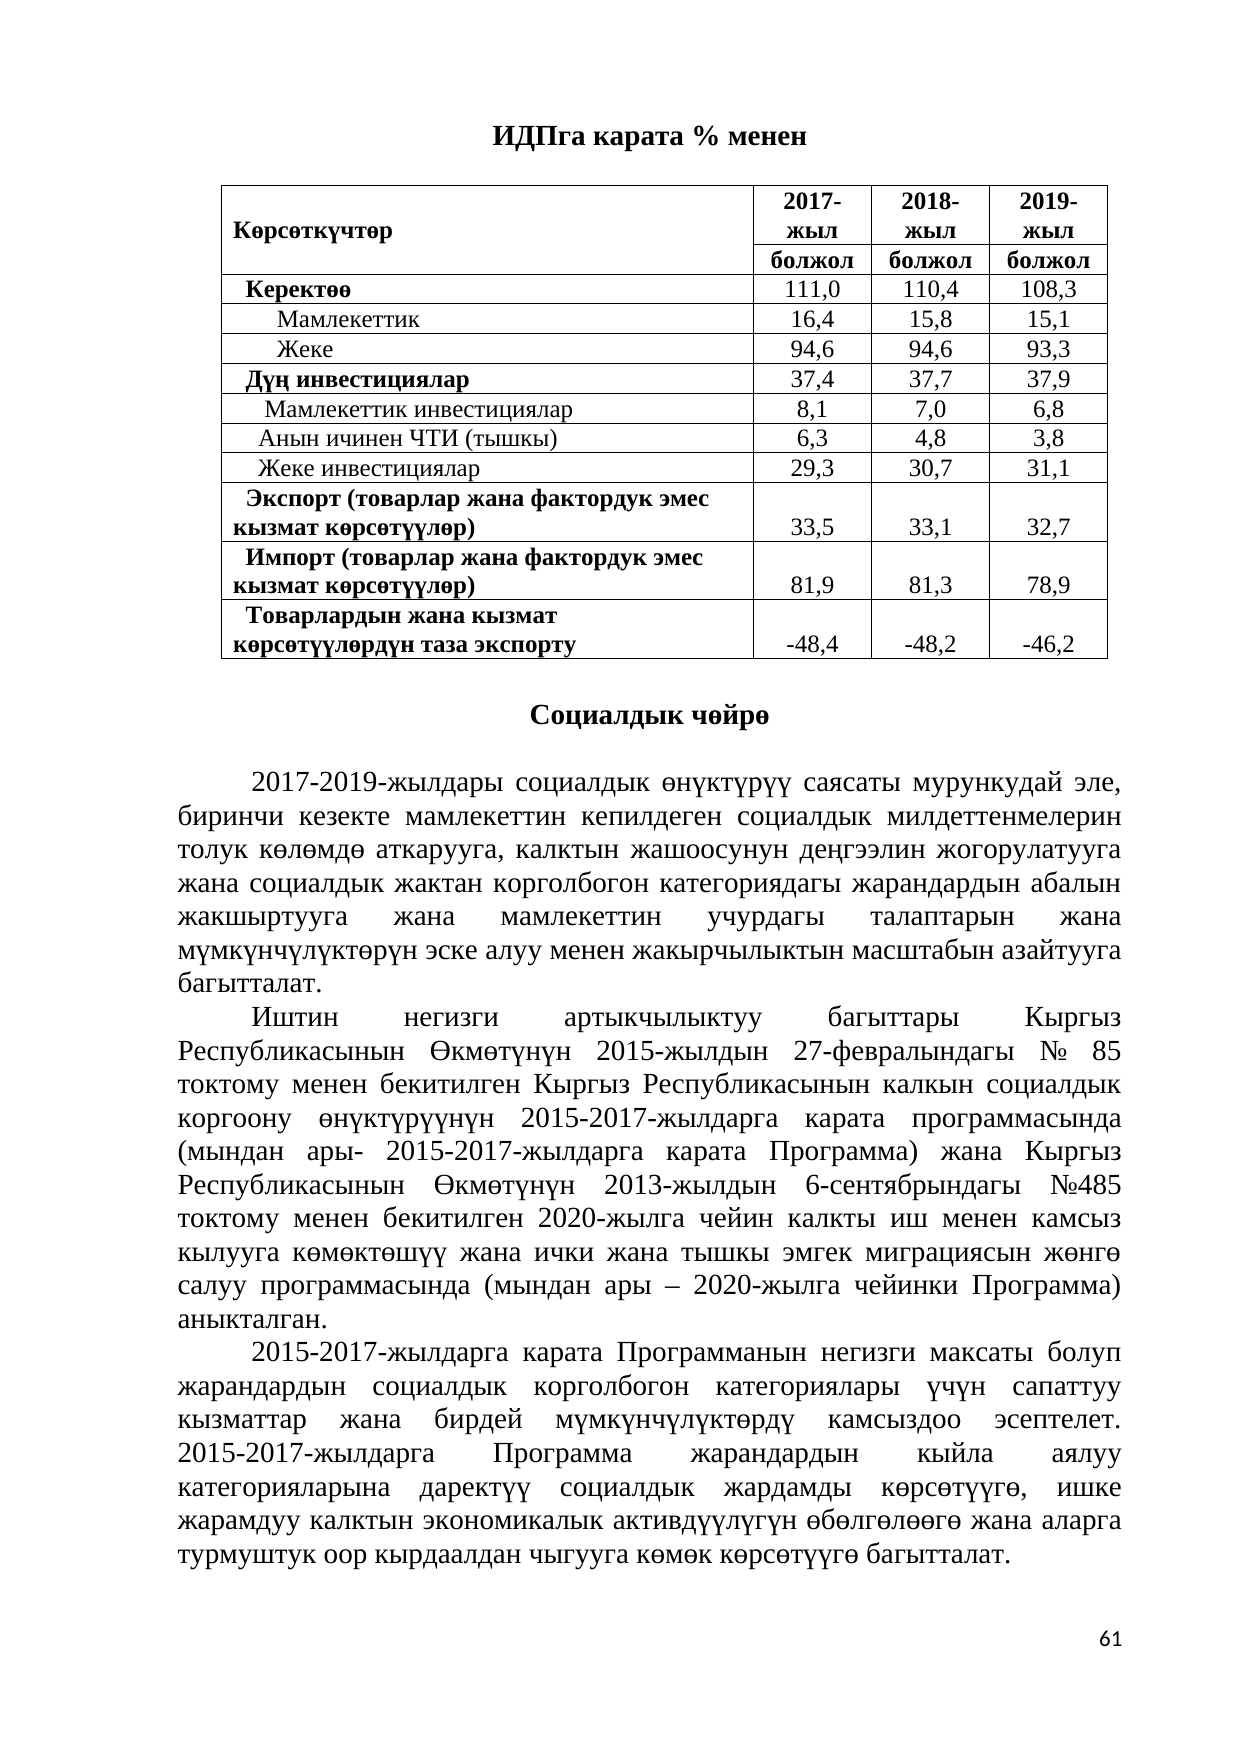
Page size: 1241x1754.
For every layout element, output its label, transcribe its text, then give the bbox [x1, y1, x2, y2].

table_cell 81,9 [754, 542, 871, 599]
table_cell 15,8 [872, 304, 989, 333]
table_cell 37,4 [754, 364, 871, 393]
table_cell 31,1 [990, 453, 1107, 482]
table_cell 94,6 [872, 334, 989, 363]
table_cell -48,4 [754, 600, 871, 658]
text ИДПга карата % менен [295, 118, 1004, 152]
table_cell Мамлекеттик [222, 304, 753, 333]
table_cell 78,9 [990, 542, 1107, 599]
table_cell 16,4 [754, 304, 871, 333]
table_cell Анын ичинен ЧТИ (тышкы) [222, 424, 753, 452]
table_cell Импорт (товарлар жана фактордук эмес кызмат көрсөтүүлөр) [222, 542, 753, 599]
table_cell Экспорт (товарлар жана фактордук эмес кызмат көрсөтүүлөр) [222, 483, 753, 541]
table_cell 29,3 [754, 453, 871, 482]
table_cell Жеке [222, 334, 753, 363]
table_cell 37,7 [872, 364, 989, 393]
table_cell 6,3 [754, 424, 871, 452]
table_cell 7,0 [872, 394, 989, 422]
text Иштин негизги артыкчылыктуу багыттары Кыргыз Республикасынын Өкмөтүнүн 2015-жылдын 27-февралындагы № 85 токтому менен бекитилген Кыргыз Республикасынын калкын социалдык коргоону өнүктүрүүнүн 2015-2017-жылдарга карата программасында (мындан ары- 2015-2017-жылдарга карата Программа) жана Кыргыз Республикасынын Өкмөтүнүн 2013-жылдын 6-сентябрындагы №485 токтому менен бекитилген 2020-жылга чейин калкты иш менен камсыз кылууга көмөктөшүү жана ички жана тышкы эмгек миграциясын жөнгө салуу программасында (мындан ары – 2020-жылга чейинки Программа) аныкталган. [177, 999, 1122, 1334]
table_cell Керектөө [222, 275, 753, 303]
table_cell Дүң инвестициялар [222, 364, 753, 393]
table_cell болжол [872, 245, 989, 273]
table_cell 3,8 [990, 424, 1107, 452]
table_cell -46,2 [990, 600, 1107, 658]
table_cell 111,0 [754, 275, 871, 303]
table_cell 32,7 [990, 483, 1107, 541]
table_cell 33,1 [872, 483, 989, 541]
table_header Көрсөткүчтөр [222, 186, 753, 273]
table_cell 6,8 [990, 394, 1107, 422]
table_cell Товарлардын жана кызмат көрсөтүүлөрдүн таза экспорту [222, 600, 753, 658]
table_cell 8,1 [754, 394, 871, 422]
text 2017-2019-жылдары социалдык өнүктүрүү саясаты мурункудай эле, биринчи кезекте мамлекеттин кепилдеген социалдык милдеттенмелерин толук көлөмдө аткарууга, калктын жашоосунун деңгээлин жогорулатууга жана социалдык жактан корголбогон категориядагы жарандардын абалын жакшыртууга жана мамлекеттин учурдагы талаптарын жана мүмкүнчүлүктөрүн эске алуу менен жакырчылыктын масштабын азайтууга багытталат. [177, 764, 1122, 999]
text Социалдык чөйрө [177, 697, 1122, 731]
table_cell 94,6 [754, 334, 871, 363]
table_cell Мамлекеттик инвестициялар [222, 394, 753, 422]
table_cell 15,1 [990, 304, 1107, 333]
table_cell болжол [754, 245, 871, 273]
table_cell болжол [990, 245, 1107, 273]
table_cell 4,8 [872, 424, 989, 452]
table_cell 30,7 [872, 453, 989, 482]
table_cell 110,4 [872, 275, 989, 303]
table_header 2017-жыл [754, 186, 871, 244]
table_header 2018-жыл [872, 186, 989, 244]
table_cell -48,2 [872, 600, 989, 658]
table_cell 37,9 [990, 364, 1107, 393]
table_cell Жеке инвестициялар [222, 453, 753, 482]
table_header 2019-жыл [990, 186, 1107, 244]
table_cell 81,3 [872, 542, 989, 599]
text 2015-2017-жылдарга карата Программанын негизги максаты болуп жарандардын социалдык корголбогон категориялары үчүн сапаттуу кызматтар жана бирдей мүмкүнчүлүктөрдү камсыздоо эсептелет. 2015-2017-жылдарга Программа жарандардын кыйла аялуу категорияларына даректүү социалдык жардамды көрсөтүүгө, ишке жарамдуу калктын экономикалык активдүүлүгүн өбөлгөлөөгө жана аларга турмуштук оор кырдаалдан чыгууга көмөк көрсөтүүгө багытталат. [177, 1334, 1122, 1569]
table_cell 33,5 [754, 483, 871, 541]
table_cell 108,3 [990, 275, 1107, 303]
table_cell 93,3 [990, 334, 1107, 363]
